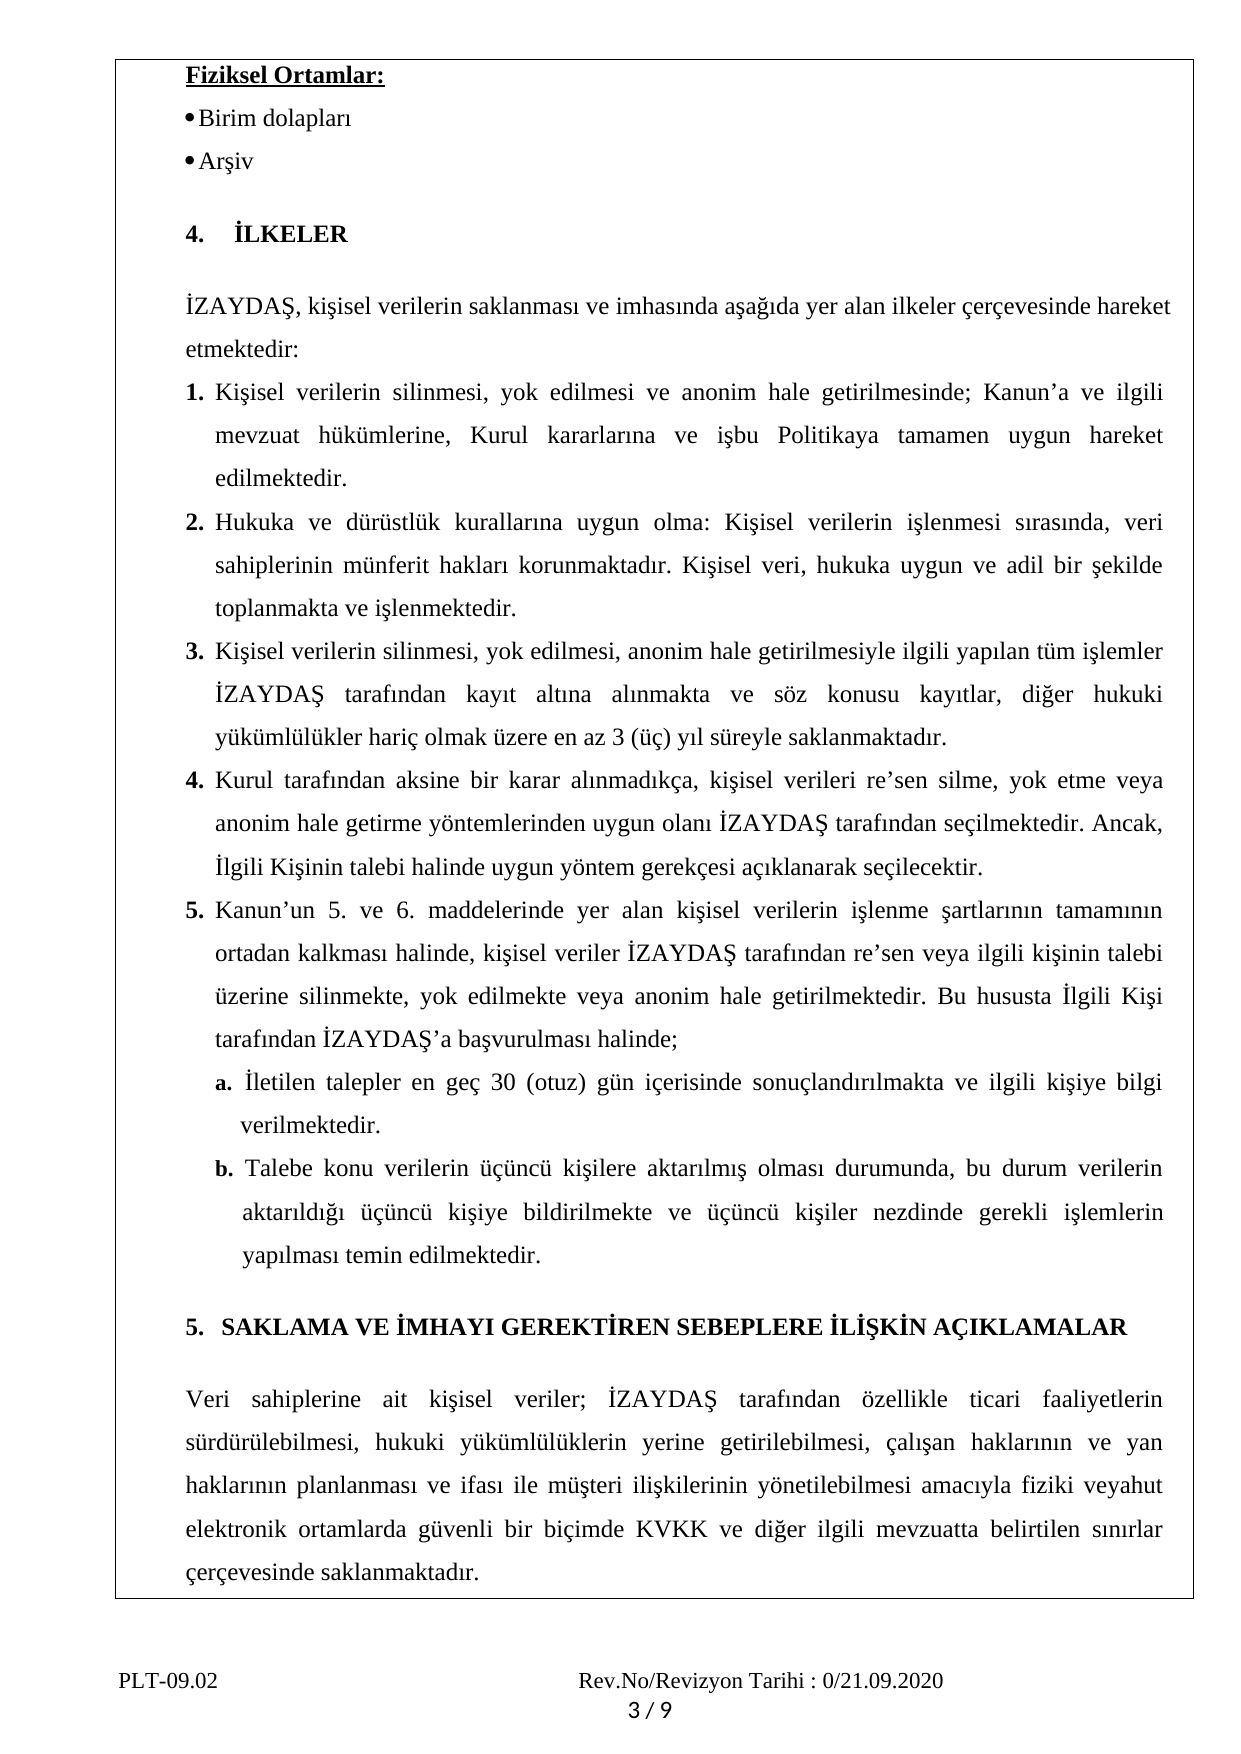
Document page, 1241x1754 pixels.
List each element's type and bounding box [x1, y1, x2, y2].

table_cell [116, 60, 1193, 1597]
